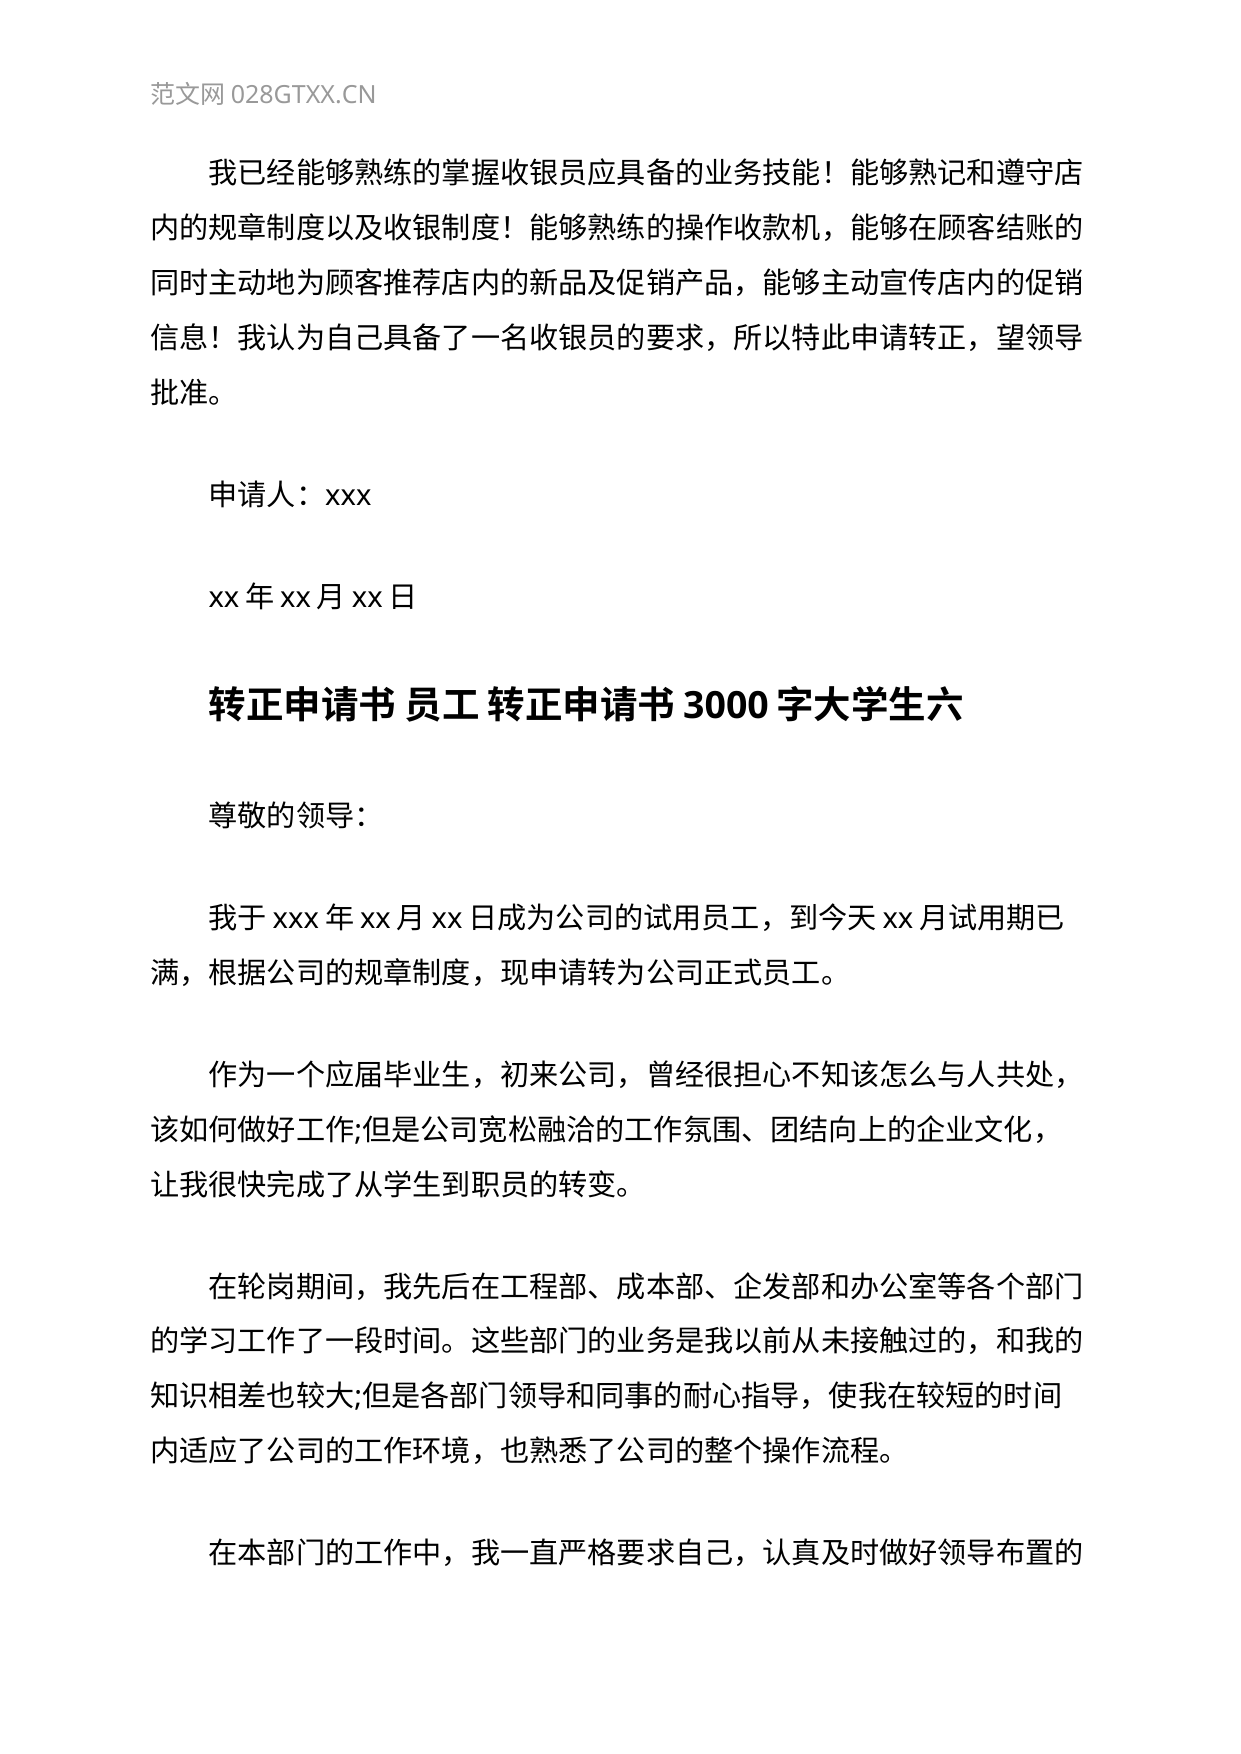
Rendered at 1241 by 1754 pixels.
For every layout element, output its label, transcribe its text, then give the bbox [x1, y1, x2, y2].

text 在轮岗期间，我先后在工程部、成本部、企发部和办公室等各个部门的学习工作了一段时间。这些部门的业务是我以前从未接触过的，和我的知识相差也较大;但是各部门领导和同事的耐心指导，使我在较短的时间内适应了公司的工作环境，也熟悉了公司的整个操作流程。 [150, 1263, 1090, 1470]
text xx年xx月xx日 [150, 573, 1090, 616]
text 尊敬的领导： [150, 793, 1090, 835]
text 作为一个应届毕业生，初来公司，曾经很担心不知该怎么与人共处，该如何做好工作;但是公司宽松融洽的工作氛围、团结向上的企业文化，让我很快完成了从学生到职员的转变。 [150, 1051, 1090, 1204]
text 我已经能够熟练的掌握收银员应具备的业务技能！能够熟记和遵守店内的规章制度以及收银制度！能够熟练的操作收款机，能够在顾客结账的同时主动地为顾客推荐店内的新品及促销产品，能够主动宣传店内的促销信息！我认为自己具备了一名收银员的要求，所以特此申请转正，望领导批准。 [150, 150, 1090, 412]
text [150, 1530, 1090, 1572]
text 申请人：xxx [150, 471, 1090, 514]
text 转正申请书 员工 转正申请书3000字大学生六 [150, 675, 1090, 730]
text 我于xxx年xx月xx日成为公司的试用员工，到今天xx月试用期已满，根据公司的规章制度，现申请转为公司正式员工。 [150, 895, 1090, 992]
